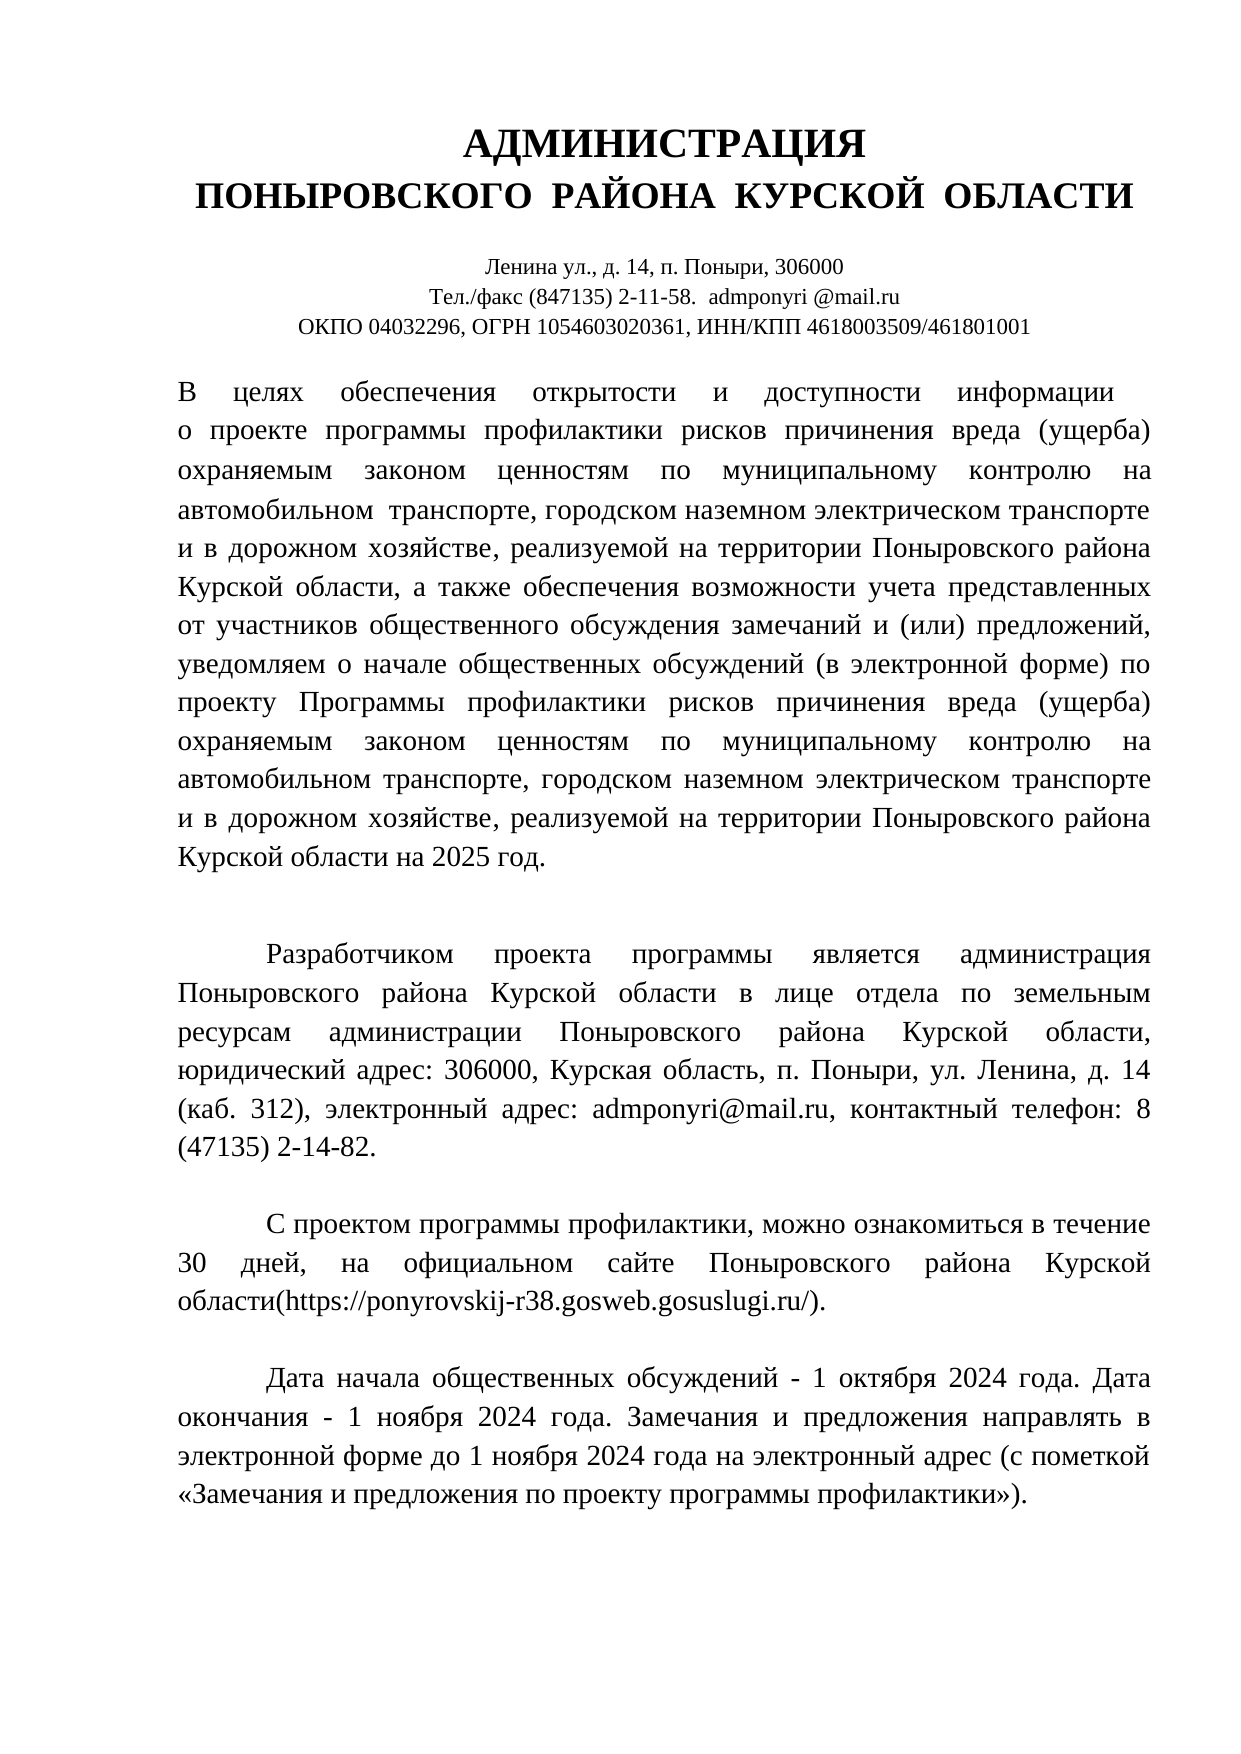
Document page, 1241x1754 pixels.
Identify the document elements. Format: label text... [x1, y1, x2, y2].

text ОКПО 04032296, ОГРН 1054603020361, ИНН/КПП 4618003509/461801001 [133, 313, 1152, 340]
text В целях обеспечения открытости и доступности информации о проекте программы профилактики рисков причинения вреда (ущерба) охраняемым законом ценностям по муниципальному контролю на автомобильном транспорте, городском наземном электрическом транспорте и в дорожном хозяйстве, реализуемой на территории Поныровского района Курской области, а также обеспечения возможности учета представленных от участников общественного обсуждения замечаний и (или) предложений, уведомляем о начале общественных обсуждений (в электронной форме) по проекту Программы профилактики рисков причинения вреда (ущерба) охраняемым законом ценностям по муниципальному контролю на автомобильном транспорте, городском наземном электрическом транспорте и в дорожном хозяйстве, реализуемой на территории Поныровского района Курской области на 2025 год. [177, 374, 1152, 872]
text Тел./факс (847135) 2-11-58. admponyri @mail.ru [133, 283, 1152, 309]
text С проектом программы профилактики, можно ознакомиться в течение 30 дней, на официальном сайте Поныровского района Курской области(https://ponyrovskij-r38.gosweb.gosuslugi.ru/). [177, 1206, 1152, 1317]
text Ленина ул., д. 14, п. Поныри, 306000 [133, 253, 1152, 279]
text АДМИНИСТРАЦИЯ [133, 118, 1152, 166]
text ПОНЫРОВСКОГО РАЙОНА КУРСКОЙ ОБЛАСТИ [133, 173, 1152, 216]
text Дата начала общественных обсуждений - 1 октября 2024 года. Дата окончания - 1 ноября 2024 года. Замечания и предложения направлять в электронной форме до 1 ноября 2024 года на электронный адрес (с пометкой «Замечания и предложения по проекту программы профилактики»). [177, 1361, 1152, 1510]
text Разработчиком проекта программы является администрация Поныровского района Курской области в лице отдела по земельным ресурсам администрации Поныровского района Курской области, юридический адрес: 306000, Курская область, п. Поныри, ул. Ленина, д. 14 (каб. 312), электронный адрес: admponyri@mail.ru, контактный телефон: 8 (47135) 2-14-82. [177, 937, 1152, 1163]
